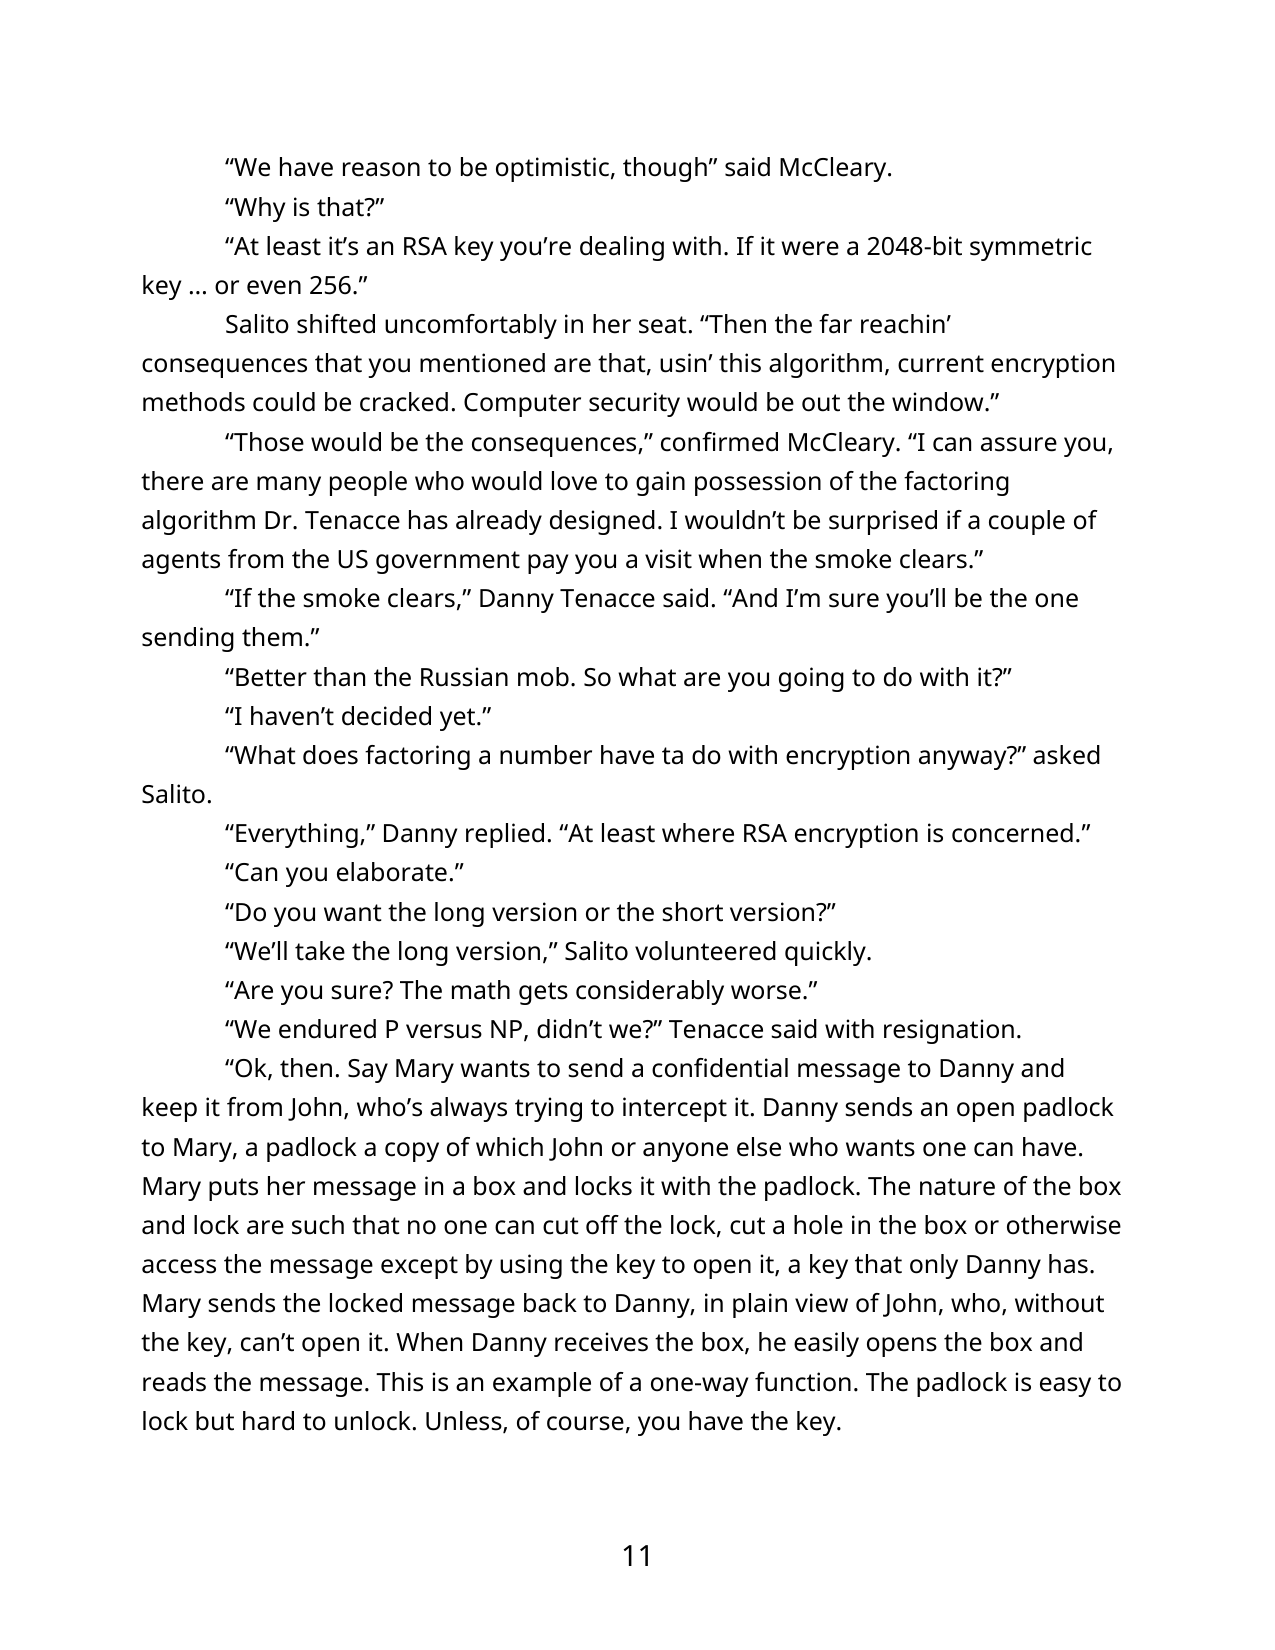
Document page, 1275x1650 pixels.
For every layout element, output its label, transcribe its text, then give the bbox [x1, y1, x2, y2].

text “Better than the Russian mob. So what are you going to do with it?” [141, 659, 1125, 693]
text “What does factoring a number have ta do with encryption anyway?” asked Salito. [141, 737, 1125, 811]
text “Why is that?” [141, 189, 1125, 223]
text “Ok, then. Say Mary wants to send a confidential message to Danny and keep it from John, who’s always trying to intercept it. Danny sends an open padlock to Mary, a padlock a copy of which John or anyone else who wants one can have. Mary puts her message in a box and locks it with the padlock. The nature of the box and lock are such that no one can cut off the lock, cut a hole in the box or otherwise access the message except by using the key to open it, a key that only Danny has. Mary sends the locked message back to Danny, in plain view of John, who, without the key, can’t open it. When Danny receives the box, he easily opens the box and reads the message. This is an example of a one-way function. The padlock is easy to lock but hard to unlock. Unless, of course, you have the key. [141, 1051, 1125, 1437]
text “We’ll take the long version,” Salito volunteered quickly. [141, 933, 1125, 967]
text “At least it’s an RSA key you’re dealing with. If it were a 2048-bit symmetric key … or even 256.” [141, 228, 1125, 302]
text “Are you sure? The math gets considerably worse.” [141, 972, 1125, 1007]
text “I haven’t decided yet.” [141, 698, 1125, 732]
text “Do you want the long version or the short version?” [141, 894, 1125, 928]
text “Can you elaborate.” [141, 855, 1125, 889]
text “Everything,” Danny replied. “At least where RSA encryption is concerned.” [141, 816, 1125, 850]
text Salito shifted uncomfortably in her seat. “Then the far reachin’ consequences that you mentioned are that, usin’ this algorithm, current encryption methods could be cracked. Computer security would be out the window.” [141, 307, 1125, 419]
text “Those would be the consequences,” confirmed McCleary. “I can assure you, there are many people who would love to gain possession of the factoring algorithm Dr. Tenacce has already designed. I wouldn’t be surprised if a couple of agents from the US government pay you a visit when the smoke clears.” [141, 424, 1125, 576]
text “We endured P versus NP, didn’t we?” Tenacce said with resignation. [141, 1012, 1125, 1046]
text “We have reason to be optimistic, though” said McCleary. [141, 150, 1125, 184]
text “If the smoke clears,” Danny Tenacce said. “And I’m sure you’ll be the one sending them.” [141, 581, 1125, 654]
